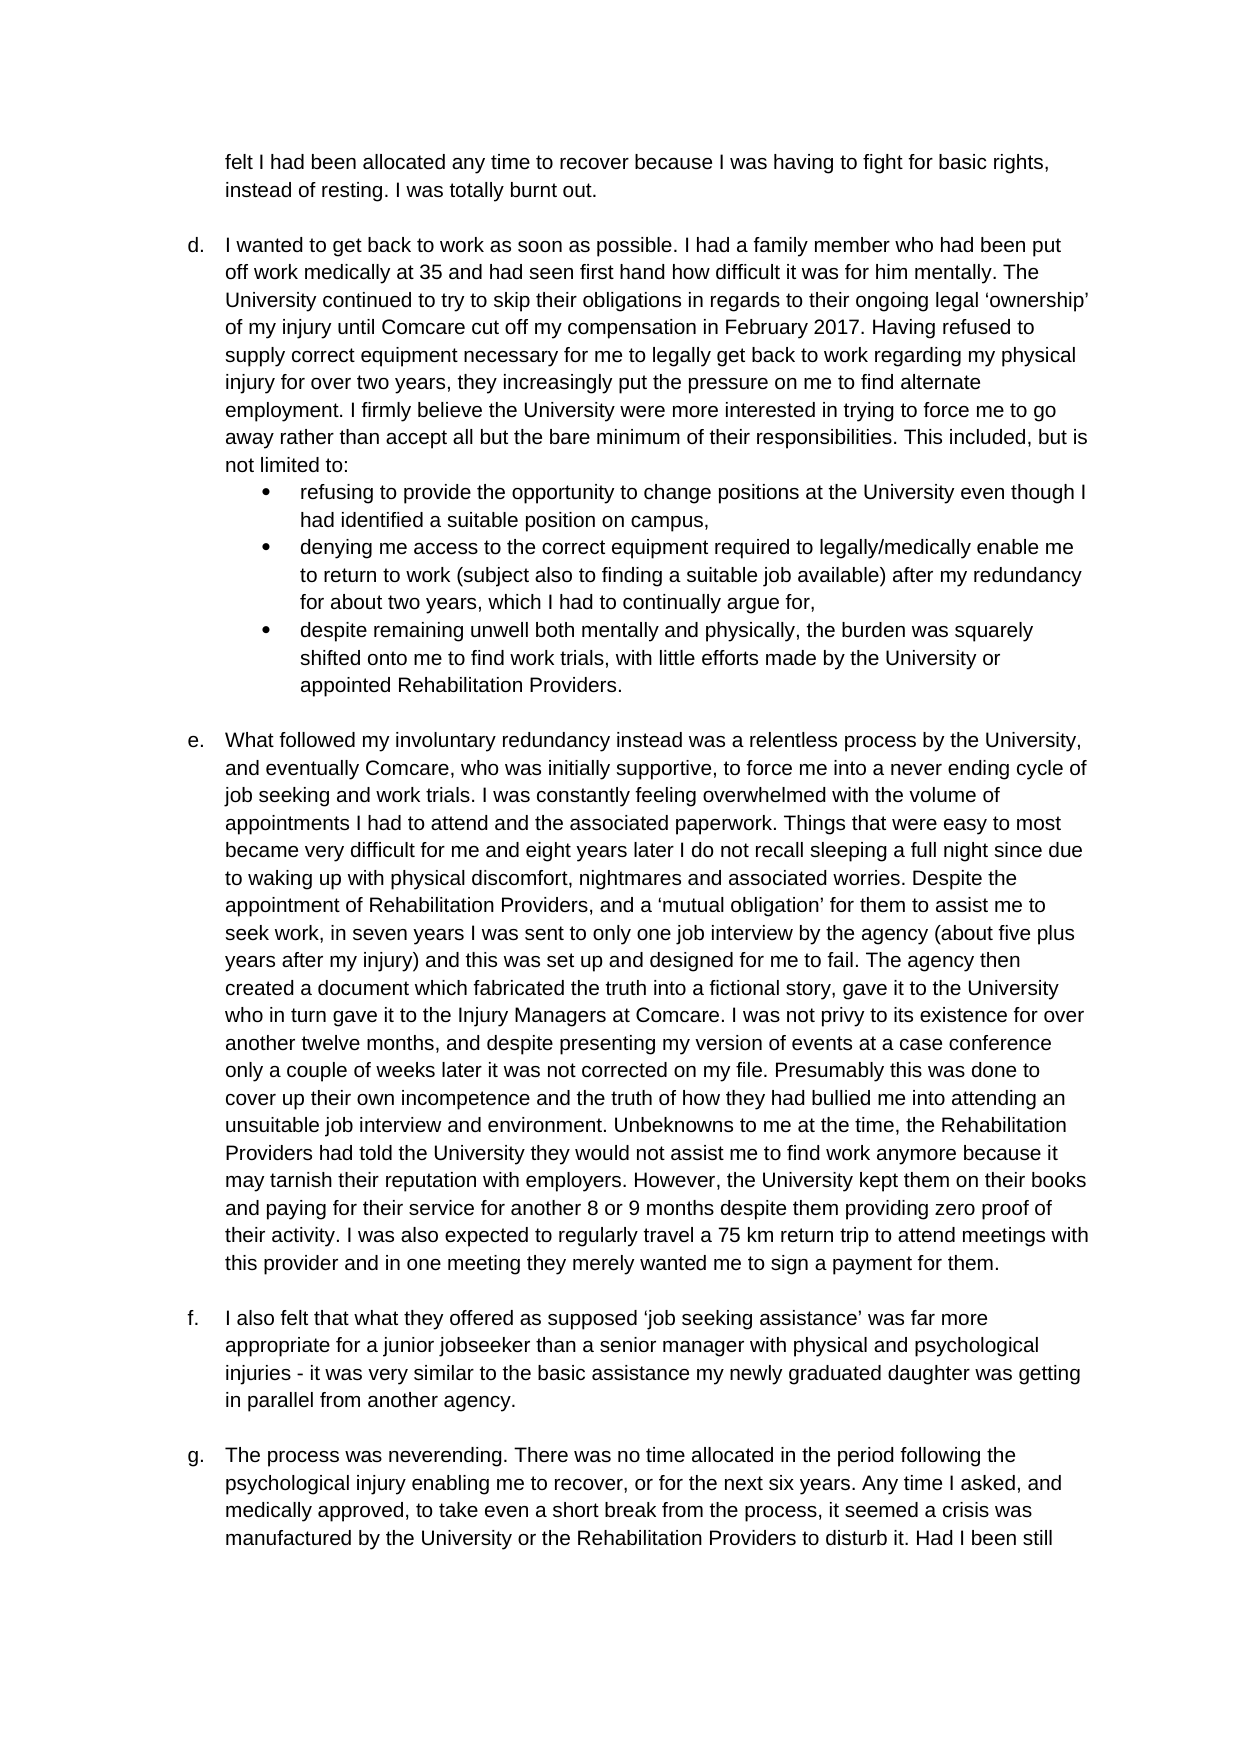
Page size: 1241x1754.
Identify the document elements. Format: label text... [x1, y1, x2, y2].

list despite remaining unwell both mentally and physically, the burden was squarely shifted onto me to find work trials, with little efforts made by the University or appointed Rehabilitation Providers. [262, 618, 1090, 697]
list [187, 1443, 1090, 1549]
list I also felt that what they offered as supposed ‘job seeking assistance’ was far more appropriate for a junior jobseeker than a senior manager with physical and psychological injuries - it was very similar to the basic assistance my newly graduated daughter was getting in parallel from another agency. [187, 1305, 1090, 1412]
list I wanted to get back to work as soon as possible. I had a family member who had been put off work medically at 35 and had seen first hand how difficult it was for him mentally. The University continued to try to skip their obligations in regards to their ongoing legal ‘ownership’ of my injury until Comcare cut off my compensation in February 2017. Having refused to supply correct equipment necessary for me to legally get back to work regarding my physical injury for over two years, they increasingly put the pressure on me to find alternate employment. I firmly believe the University were more interested in trying to force me to go away rather than accept all but the bare minimum of their responsibilities. This included, but is not limited to: [187, 232, 1090, 476]
list refusing to provide the opportunity to change positions at the University even though I had identified a suitable position on campus, [262, 480, 1090, 532]
list What followed my involuntary redundancy instead was a relentless process by the University, and eventually Comcare, who was initially supportive, to force me into a never ending cycle of job seeking and work trials. I was constantly feeling overwhelmed with the volume of appointments I had to attend and the associated paperwork. Things that were easy to most became very difficult for me and eight years later I do not recall sleeping a full night since due to waking up with physical discomfort, nightmares and associated worries. Despite the appointment of Rehabilitation Providers, and a ‘mutual obligation’ for them to assist me to seek work, in seven years I was sent to only one job interview by the agency (about five plus years after my injury) and this was set up and designed for me to fail. The agency then created a document which fabricated the truth into a fictional story, gave it to the University who in turn gave it to the Injury Managers at Comcare. I was not privy to its existence for over another twelve months, and despite presenting my version of events at a case conference only a couple of weeks later it was not corrected on my file. Presumably this was done to cover up their own incompetence and the truth of how they had bullied me into attending an unsuitable job interview and environment. Unbeknowns to me at the time, the Rehabilitation Providers had told the University they would not assist me to find work anymore because it may tarnish their reputation with employers. However, the University kept them on their books and paying for their service for another 8 or 9 months despite them providing zero proof of their activity. I was also expected to regularly travel a 75 km return trip to attend meetings with this provider and in one meeting they merely wanted me to sign a payment for them. [187, 728, 1090, 1274]
list denying me access to the correct equipment required to legally/medically enable me to return to work (subject also to finding a suitable job available) after my redundancy for about two years, which I had to continually argue for, [262, 535, 1090, 614]
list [187, 150, 1090, 201]
